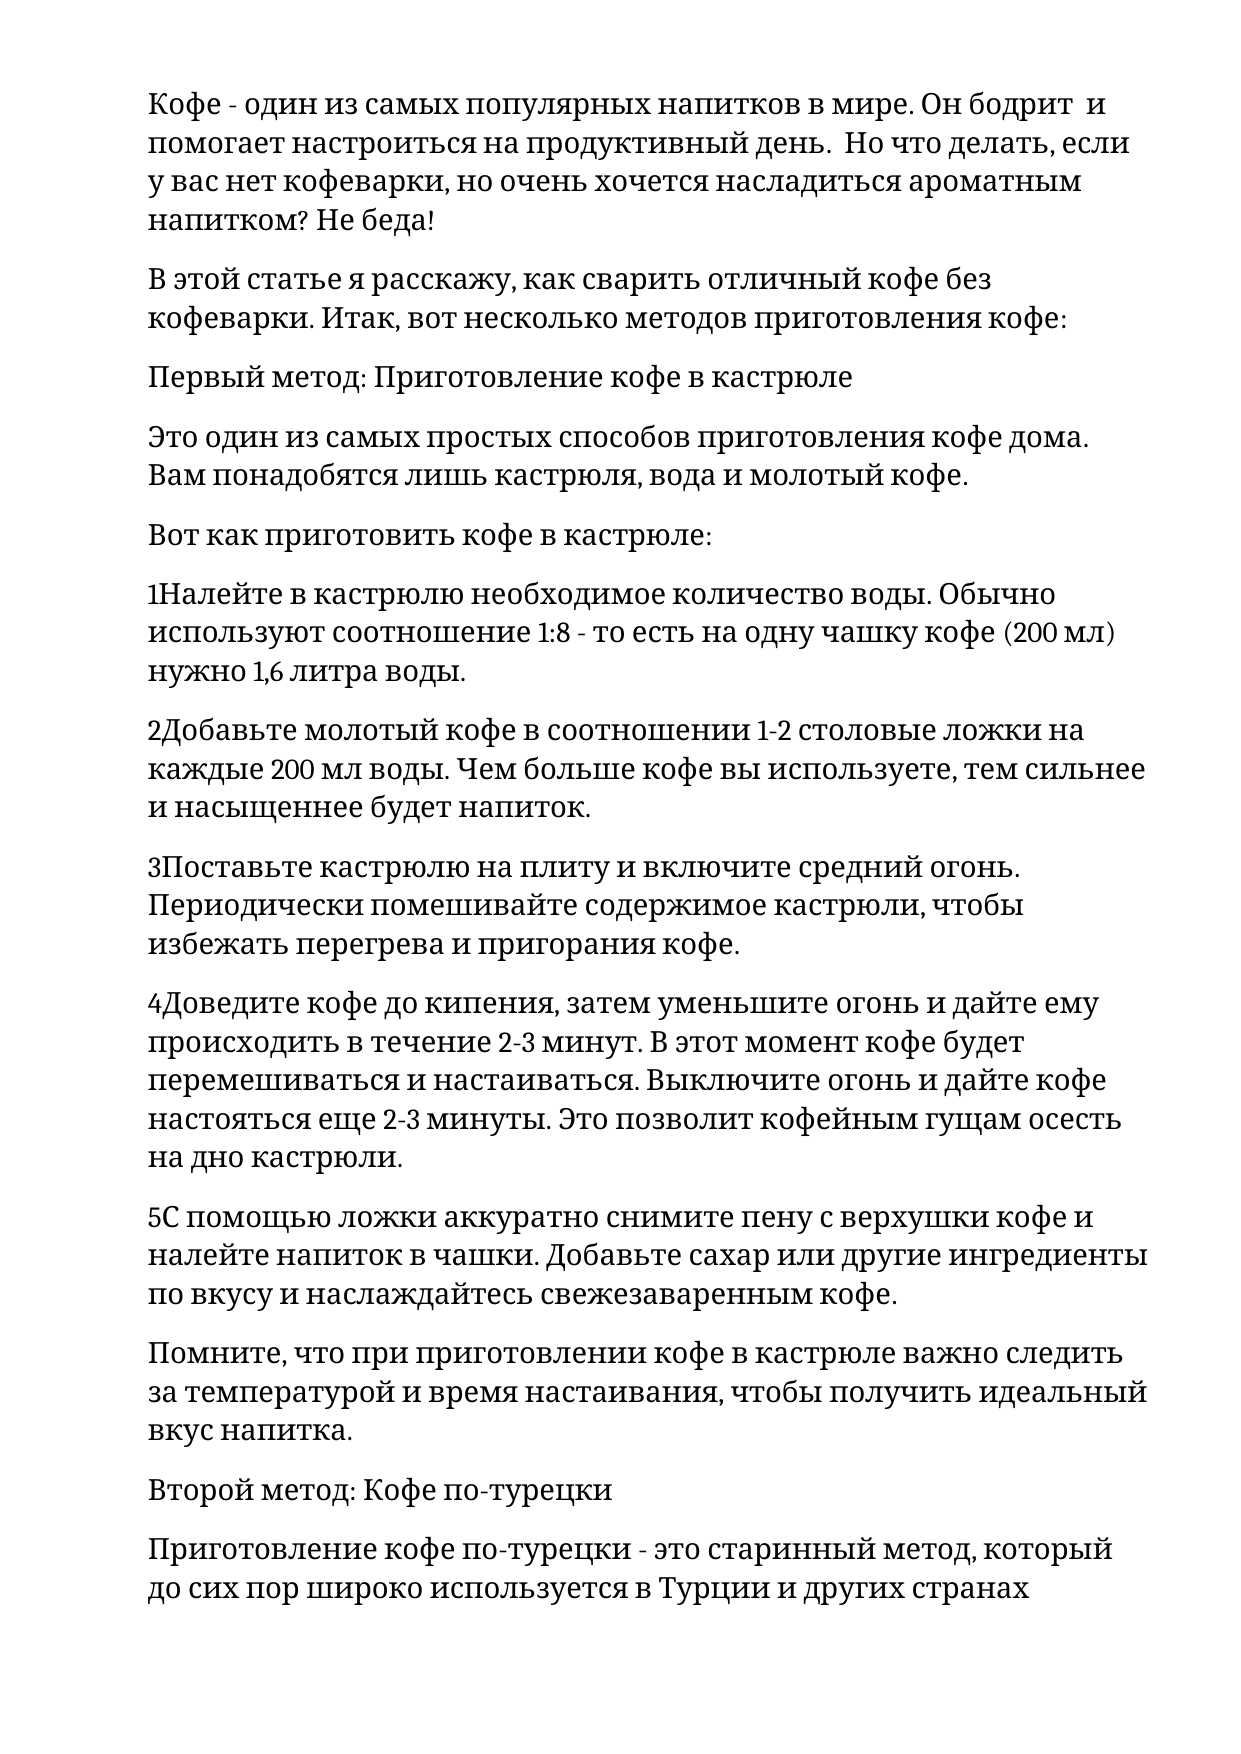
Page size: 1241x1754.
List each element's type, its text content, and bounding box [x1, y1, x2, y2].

text Второй метод: Кофе по-турецки [148, 1474, 1152, 1507]
text Кофе - один из самых популярных напитков в мире. Он бодрит и помогает настроиться на продуктивный день. Но что делать, если у вас нет кофеварки, но очень хочется насладиться ароматным напитком? Не беда! [148, 88, 1152, 238]
text 2Добавьте молотый кофе в соотношении 1-2 столовые ложки на каждые 200 мл воды. Чем больше кофе вы используете, тем сильнее и насыщеннее будет напиток. [148, 714, 1152, 825]
text Вот как приготовить кофе в кастрюле: [148, 519, 1152, 552]
text 5С помощью ложки аккуратно снимите пену с верхушки кофе и налейте напиток в чашки. Добавьте сахар или другие ингредиенты по вкусу и наслаждайтесь свежезаваренным кофе. [148, 1201, 1152, 1312]
text Первый метод: Приготовление кофе в кастрюле [148, 361, 1152, 395]
text 3Поставьте кастрюлю на плиту и включите средний огонь. Периодически помешивайте содержимое кастрюли, чтобы избежать перегрева и пригорания кофе. [148, 851, 1152, 962]
text 1Налейте в кастрюлю необходимое количество воды. Обычно используют соотношение 1:8 - то есть на одну чашку кофе (200 мл) нужно 1,6 литра воды. [148, 578, 1152, 689]
text В этой статье я расскажу, как сварить отличный кофе без кофеварки. Итак, вот несколько методов приготовления кофе: [148, 263, 1152, 336]
text Это один из самых простых способов приготовления кофе дома. Вам понадобятся лишь кастрюля, вода и молотый кофе. [148, 421, 1152, 493]
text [148, 1533, 1152, 1605]
text Помните, что при приготовлении кофе в кастрюле важно следить за температурой и время настаивания, чтобы получить идеальный вкус напитка. [148, 1337, 1152, 1448]
text 4Доведите кофе до кипения, затем уменьшите огонь и дайте ему происходить в течение 2-3 минут. В этот момент кофе будет перемешиваться и настаиваться. Выключите огонь и дайте кофе настояться еще 2-3 минуты. Это позволит кофейным гущам осесть на дно кастрюли. [148, 987, 1152, 1175]
